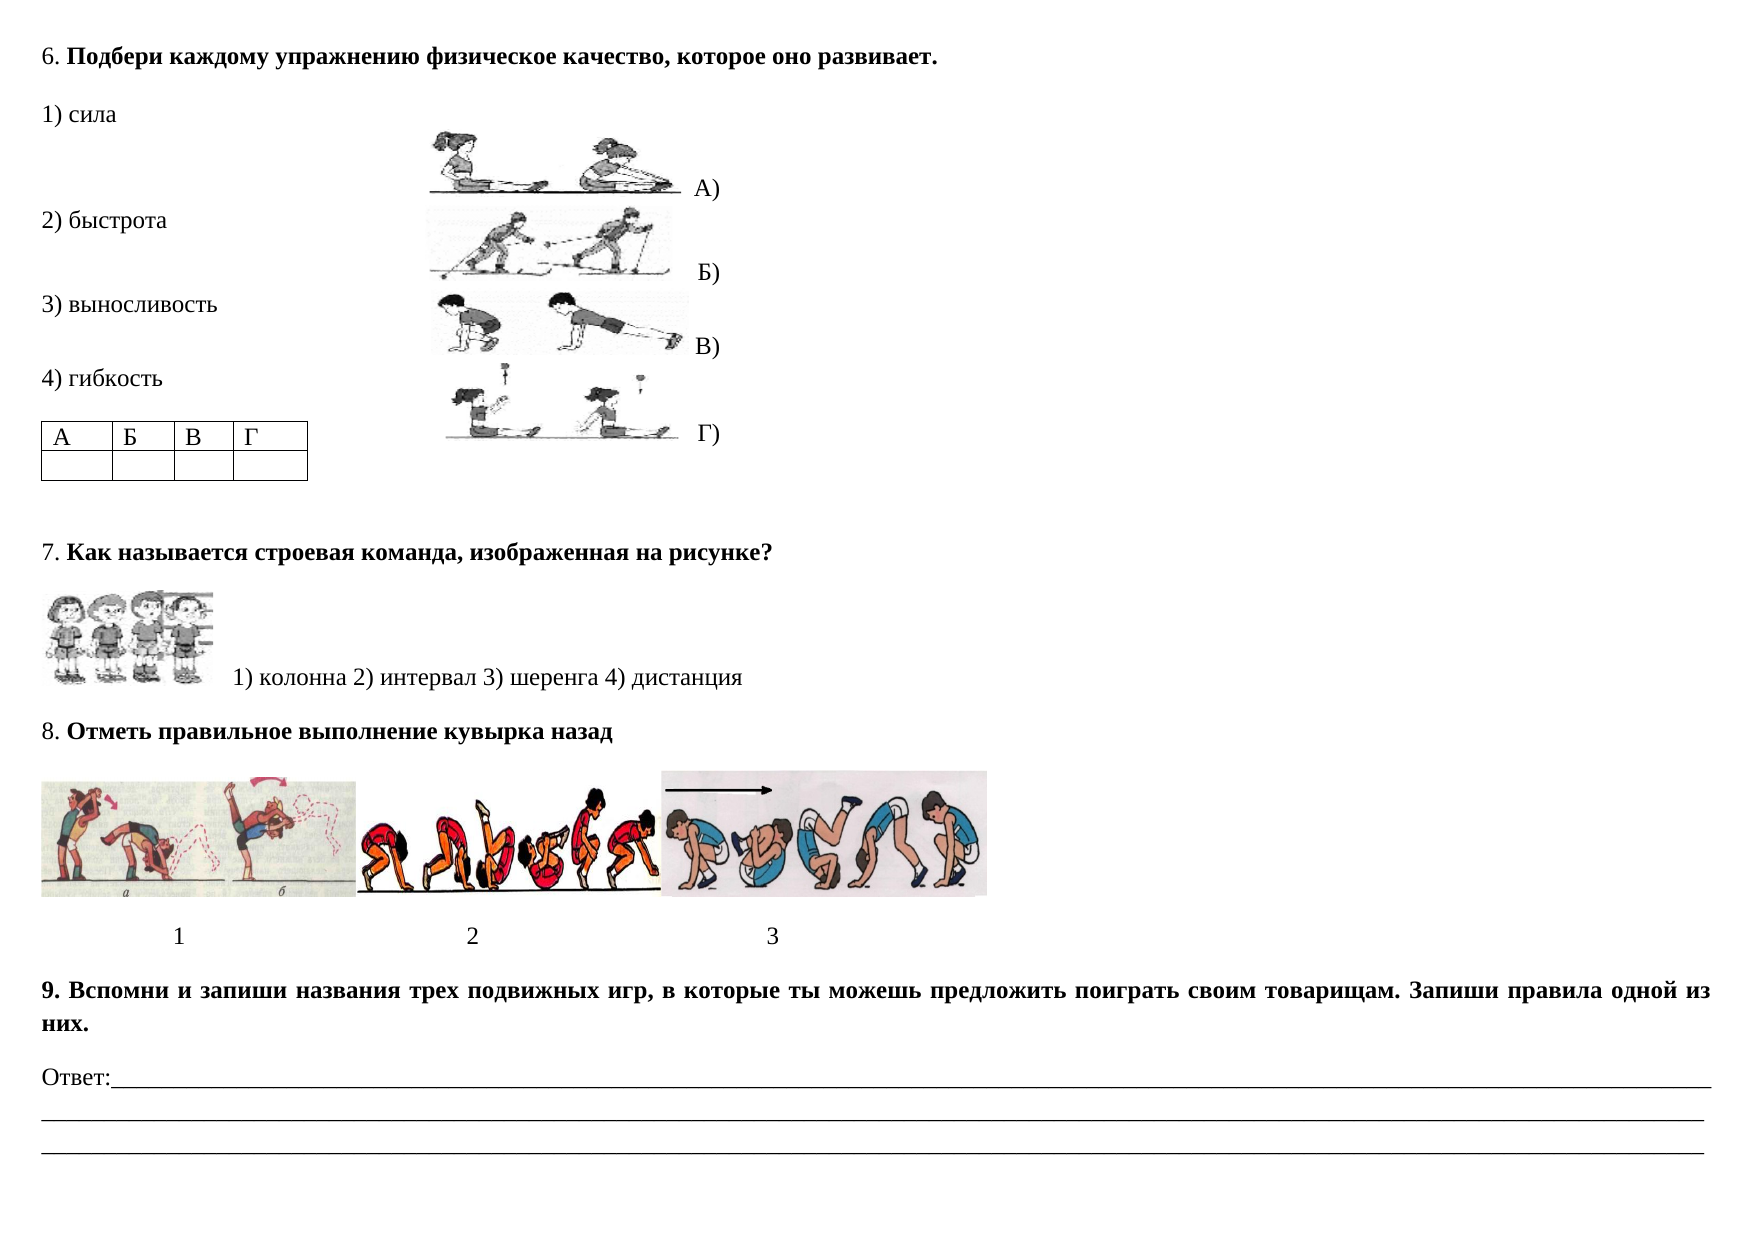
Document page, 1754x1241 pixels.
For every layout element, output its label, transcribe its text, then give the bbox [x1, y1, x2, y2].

table_cell Б) [327, 204, 721, 287]
table_cell 3) выносливость [41, 287, 327, 361]
text 9. Вспомни и запиши названия трех подвижных игр, в которые ты можешь предложить поиграть своим товарищам. Запиши правила одной из них. [41, 975, 1713, 1037]
picture [445, 363, 679, 441]
text 1 2 3 [41, 921, 1713, 950]
table_header А) [41, 128, 721, 204]
table_cell Г) [327, 361, 721, 483]
text 6. Подбери каждому упражнению физическое качество, которое оно развивает. [41, 41, 1713, 70]
table_cell 4) гибкость [41, 361, 327, 483]
text 1) сила [41, 99, 1713, 128]
table_cell 2) быстрота [41, 204, 327, 287]
picture [41, 590, 214, 686]
text 1) колонна 2) интервал 3) шеренга 4) дистанция [41, 591, 1713, 691]
text 7. Как называется строевая команда, изображенная на рисунке? [41, 537, 1713, 565]
picture [429, 129, 682, 197]
picture [425, 205, 673, 281]
picture [41, 770, 987, 897]
table_cell В) [327, 287, 721, 361]
text 8. Отметь правильное выполнение кувырка назад [41, 716, 1713, 745]
picture [431, 288, 689, 355]
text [41, 1062, 1713, 1157]
